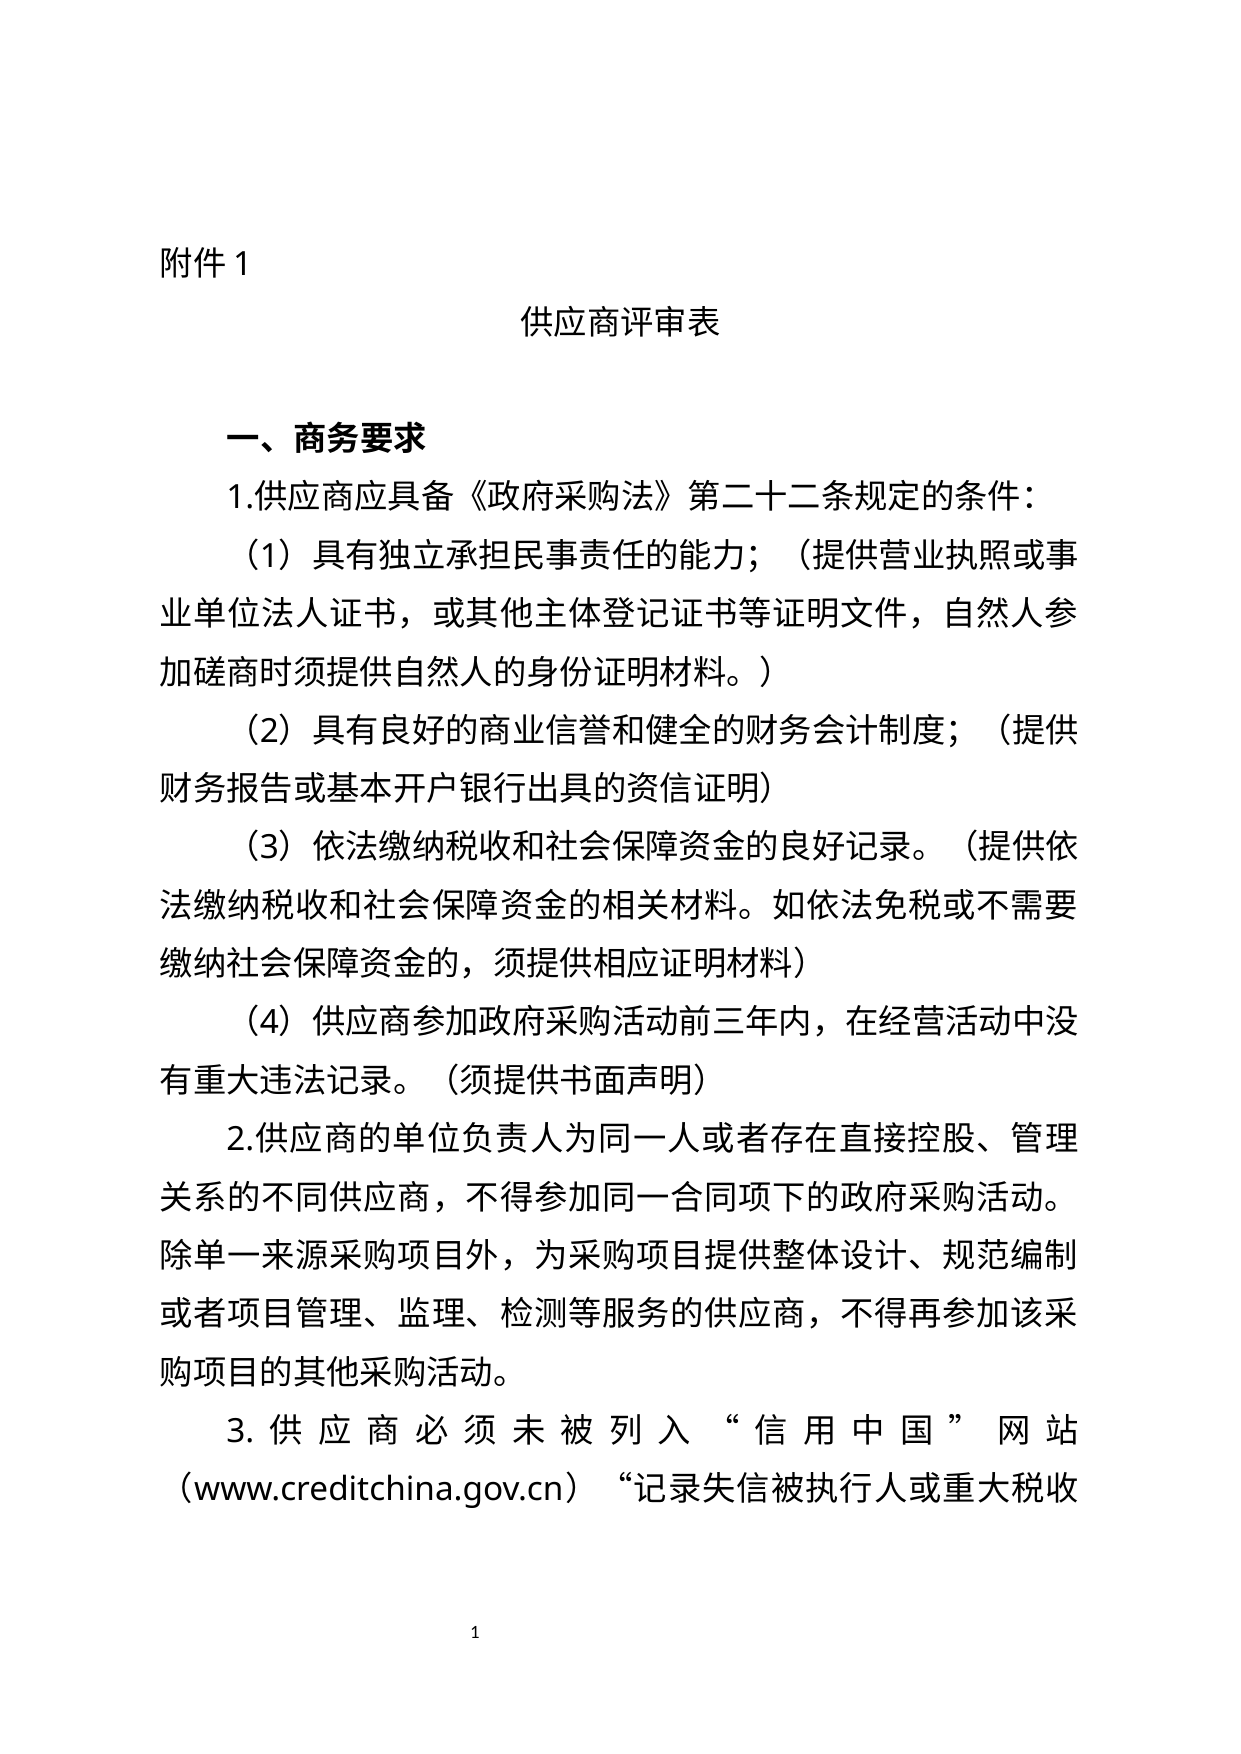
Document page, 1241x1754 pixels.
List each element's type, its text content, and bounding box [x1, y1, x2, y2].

text （3）依法缴纳税收和社会保障资金的良好记录。（提供依法缴纳税收和社会保障资金的相关材料。如依法免税或不需要缴纳社会保障资金的，须提供相应证明材料） [159, 810, 1081, 985]
text 2.供应商的单位负责人为同一人或者存在直接控股、管理关系的不同供应商，不得参加同一合同项下的政府采购活动。除单一来源采购项目外，为采购项目提供整体设计、规范编制或者项目管理、监理、检测等服务的供应商，不得再参加该采购项目的其他采购活动。 [159, 1102, 1081, 1394]
text 1.供应商应具备《政府采购法》第二十二条规定的条件： [159, 460, 1081, 519]
text 一、商务要求 [159, 402, 1081, 460]
text 附件1 [159, 227, 1081, 285]
text （4）供应商参加政府采购活动前三年内，在经营活动中没有重大违法记录。（须提供书面声明） [159, 985, 1081, 1102]
text 供应商评审表 [159, 285, 1081, 344]
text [159, 1394, 1081, 1510]
text （1）具有独立承担民事责任的能力；（提供营业执照或事业单位法人证书，或其他主体登记证书等证明文件，自然人参加磋商时须提供自然人的身份证明材料。） [159, 519, 1081, 694]
text （2）具有良好的商业信誉和健全的财务会计制度；（提供财务报告或基本开户银行出具的资信证明） [159, 694, 1081, 810]
